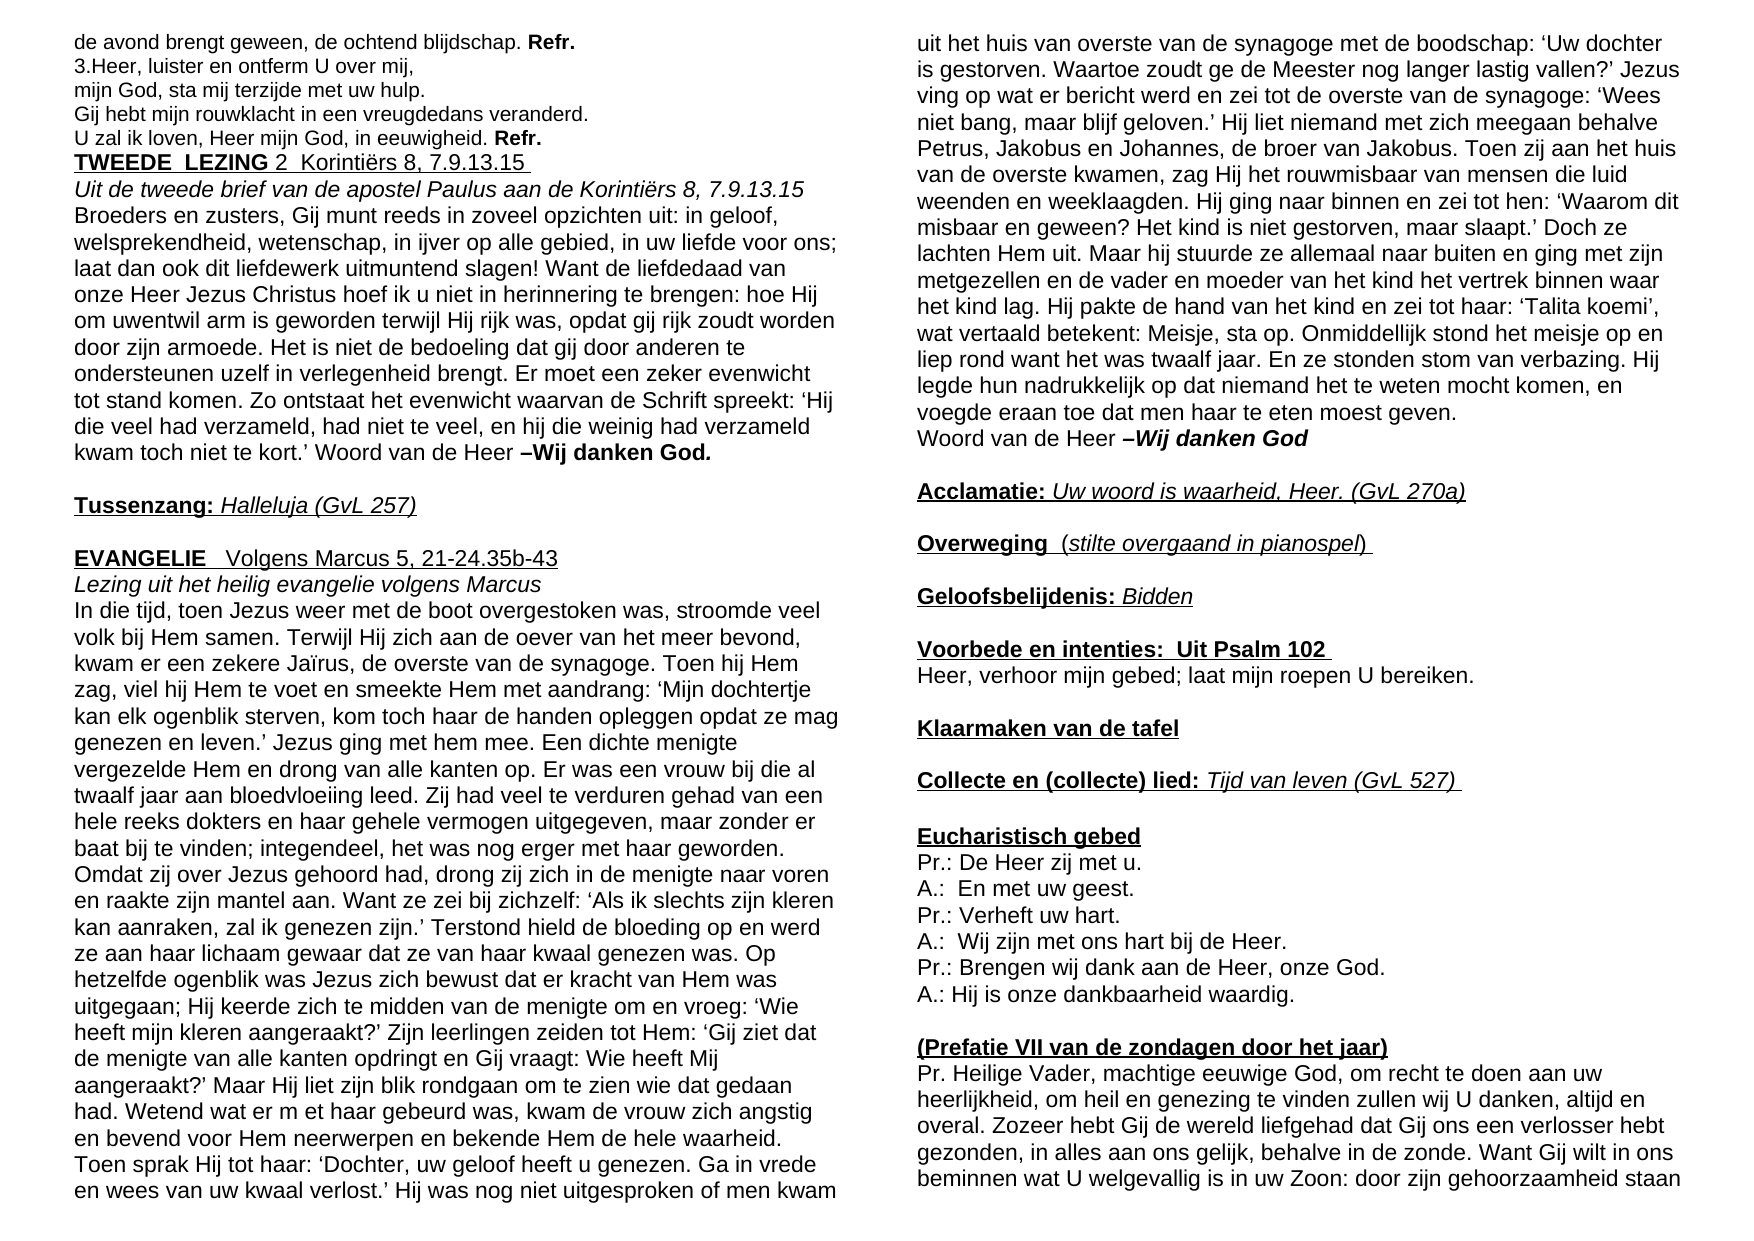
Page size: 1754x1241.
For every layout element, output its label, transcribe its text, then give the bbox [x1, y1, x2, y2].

text Broeders en zusters, Gij munt reeds in zoveel opzichten uit: in geloof, welsprekendheid, wetenschap, in ijver op alle gebied, in uw liefde voor ons; laat dan ook dit liefdewerk uitmuntend slagen! Want de liefdedaad van onze Heer Jezus Christus hoef ik u niet in herinnering te brengen: hoe Hij om uwentwil arm is geworden terwijl Hij rijk was, opdat gij rijk zoudt worden door zijn armoede. Het is niet de bedoeling dat gij door anderen te ondersteunen uzelf in verlegenheid brengt. Er moet een zeker evenwicht tot stand komen. Zo ontstaat het evenwicht waarvan de Schrift spreekt: ‘Hij die veel had verzameld, had niet te veel, en hij die weinig had verzameld kwam toch niet te kort.’ Woord van de Heer –Wij danken God. [74, 202, 840, 466]
text Acclamatie: Uw woord is waarheid, Heer. (GvL 270a) [917, 478, 1683, 504]
text Eucharistisch gebed [917, 823, 1683, 849]
text Voorbede en intenties: Uit Psalm 102 [917, 636, 1683, 662]
text Collecte en (collecte) lied: Tijd van leven (GvL 527) [917, 767, 1683, 794]
text Gij hebt mijn rouwklacht in een vreugdedans veranderd. [74, 101, 840, 125]
text de avond brengt geween, de ochtend blijdschap. Refr. [74, 29, 840, 53]
text Pr.: De Heer zij met u. [917, 849, 1683, 875]
text Tussenzang: Halleluja (GvL 257) [74, 492, 840, 518]
text EVANGELIE Volgens Marcus 5, 21-24.35b-43 [74, 545, 840, 571]
text Lezing uit het heilig evangelie volgens Marcus [74, 571, 840, 597]
text mijn God, sta mij terzijde met uw hulp. [74, 77, 840, 101]
text Klaarmaken van de tafel [917, 715, 1683, 741]
text U zal ik loven, Heer mijn God, in eeuwigheid. Refr. [74, 125, 840, 149]
text In die tijd, toen Jezus weer met de boot overgestoken was, stroomde veel volk bij Hem samen. Terwijl Hij zich aan de oever van het meer bevond, kwam er een zekere Jaïrus, de overste van de synagoge. Toen hij Hem zag, viel hij Hem te voet en smeekte Hem met aandrang: ‘Mijn dochtertje kan elk ogenblik sterven, kom toch haar de handen opleggen opdat ze mag genezen en leven.’ Jezus ging met hem mee. Een dichte menigte vergezelde Hem en drong van alle kanten op. Er was een vrouw bij die al twaalf jaar aan bloedvloeiing leed. Zij had veel te verduren gehad van een hele reeks dokters en haar gehele vermogen uitgegeven, maar zonder er baat bij te vinden; integendeel, het was nog erger met haar geworden. Omdat zij over Jezus gehoord had, drong zij zich in de menigte naar voren en raakte zijn mantel aan. Want ze zei bij zichzelf: ‘Als ik slechts zijn kleren kan aanraken, zal ik genezen zijn.’ Terstond hield de bloeding op en werd ze aan haar lichaam gewaar dat ze van haar kwaal genezen was. Op hetzelfde ogenblik was Jezus zich bewust dat er kracht van Hem was uitgegaan; Hij keerde zich te midden van de menigte om en vroeg: ‘Wie heeft mijn kleren aangeraakt?’ Zijn leerlingen zeiden tot Hem: ‘Gij ziet dat de menigte van alle kanten opdringt en Gij vraagt: Wie heeft Mij aangeraakt?’ Maar Hij liet zijn blik rondgaan om te zien wie dat gedaan had. Wetend wat er m et haar gebeurd was, kwam de vrouw zich angstig en bevend voor Hem neerwerpen en bekende Hem de hele waarheid. Toen sprak Hij tot haar: ‘Dochter, uw geloof heeft u genezen. Ga in vrede en wees van uw kwaal verlost.’ Hij was nog niet uitgesproken of men kwam uit het huis van overste van de synagoge met de boodschap: ‘Uw dochter is gestorven. Waartoe zoudt ge de Meester nog langer lastig vallen?’ Jezus ving op wat er bericht werd en zei tot de overste van de synagoge: ‘Wees niet bang, maar blijf geloven.’ Hij liet niemand met zich meegaan behalve Petrus, Jakobus en Johannes, de broer van Jakobus. Toen zij aan het huis van de overste kwamen, zag Hij het rouwmisbaar van mensen die luid weenden en weeklaagden. Hij ging naar binnen en zei tot hen: ‘Waarom dit misbaar en geween? Het kind is niet gestorven, maar slaapt.’ Doch ze lachten Hem uit. Maar hij stuurde ze allemaal naar buiten en ging met zijn metgezellen en de vader en moeder van het kind het vertrek binnen waar het kind lag. Hij pakte de hand van het kind en zei tot haar: ‘Talita koemi’, wat vertaald betekent: Meisje, sta op. Onmiddellijk stond het meisje op en liep rond want het was twaalf jaar. En ze stonden stom van verbazing. Hij legde hun nadrukkelijk op dat niemand het te weten mocht komen, en voegde eraan toe dat men haar te eten moest geven. [74, 597, 840, 1203]
text Heer, verhoor mijn gebed; laat mijn roepen U bereiken. [917, 662, 1683, 688]
text Pr.: Verheft uw hart. [917, 902, 1683, 928]
text Uit de tweede brief van de apostel Paulus aan de Korintiërs 8, 7.9.13.15 [74, 176, 840, 202]
text Pr.: Brengen wij dank aan de Heer, onze God. [917, 954, 1683, 981]
text In die tijd, toen Jezus weer met de boot overgestoken was, stroomde veel volk bij Hem samen. Terwijl Hij zich aan de oever van het meer bevond, kwam er een zekere Jaïrus, de overste van de synagoge. Toen hij Hem zag, viel hij Hem te voet en smeekte Hem met aandrang: ‘Mijn dochtertje kan elk ogenblik sterven, kom toch haar de handen opleggen opdat ze mag genezen en leven.’ Jezus ging met hem mee. Een dichte menigte vergezelde Hem en drong van alle kanten op. Er was een vrouw bij die al twaalf jaar aan bloedvloeiing leed. Zij had veel te verduren gehad van een hele reeks dokters en haar gehele vermogen uitgegeven, maar zonder er baat bij te vinden; integendeel, het was nog erger met haar geworden. Omdat zij over Jezus gehoord had, drong zij zich in de menigte naar voren en raakte zijn mantel aan. Want ze zei bij zichzelf: ‘Als ik slechts zijn kleren kan aanraken, zal ik genezen zijn.’ Terstond hield de bloeding op en werd ze aan haar lichaam gewaar dat ze van haar kwaal genezen was. Op hetzelfde ogenblik was Jezus zich bewust dat er kracht van Hem was uitgegaan; Hij keerde zich te midden van de menigte om en vroeg: ‘Wie heeft mijn kleren aangeraakt?’ Zijn leerlingen zeiden tot Hem: ‘Gij ziet dat de menigte van alle kanten opdringt en Gij vraagt: Wie heeft Mij aangeraakt?’ Maar Hij liet zijn blik rondgaan om te zien wie dat gedaan had. Wetend wat er m et haar gebeurd was, kwam de vrouw zich angstig en bevend voor Hem neerwerpen en bekende Hem de hele waarheid. Toen sprak Hij tot haar: ‘Dochter, uw geloof heeft u genezen. Ga in vrede en wees van uw kwaal verlost.’ Hij was nog niet uitgesproken of men kwam uit het huis van overste van de synagoge met de boodschap: ‘Uw dochter is gestorven. Waartoe zoudt ge de Meester nog langer lastig vallen?’ Jezus ving op wat er bericht werd en zei tot de overste van de synagoge: ‘Wees niet bang, maar blijf geloven.’ Hij liet niemand met zich meegaan behalve Petrus, Jakobus en Johannes, de broer van Jakobus. Toen zij aan het huis van de overste kwamen, zag Hij het rouwmisbaar van mensen die luid weenden en weeklaagden. Hij ging naar binnen en zei tot hen: ‘Waarom dit misbaar en geween? Het kind is niet gestorven, maar slaapt.’ Doch ze lachten Hem uit. Maar hij stuurde ze allemaal naar buiten en ging met zijn metgezellen en de vader en moeder van het kind het vertrek binnen waar het kind lag. Hij pakte de hand van het kind en zei tot haar: ‘Talita koemi’, wat vertaald betekent: Meisje, sta op. Onmiddellijk stond het meisje op en liep rond want het was twaalf jaar. En ze stonden stom van verbazing. Hij legde hun nadrukkelijk op dat niemand het te weten mocht komen, en voegde eraan toe dat men haar te eten moest geven. [917, 29, 1683, 425]
text Woord van de Heer –Wij danken God [917, 425, 1683, 451]
text 3.Heer, luister en ontferm U over mij, [74, 53, 840, 77]
text A.: En met uw geest. [917, 875, 1683, 902]
text (Prefatie VII van de zondagen door het jaar) [917, 1033, 1683, 1060]
text TWEEDE LEZING 2 Korintiërs 8, 7.9.13.15 [74, 149, 840, 176]
text Overweging (stilte overgaand in pianospel) [917, 530, 1683, 557]
text Geloofsbelijdenis: Bidden [917, 583, 1683, 609]
text A.: Hij is onze dankbaarheid waardig. [917, 981, 1683, 1007]
text A.: Wij zijn met ons hart bij de Heer. [917, 928, 1683, 954]
